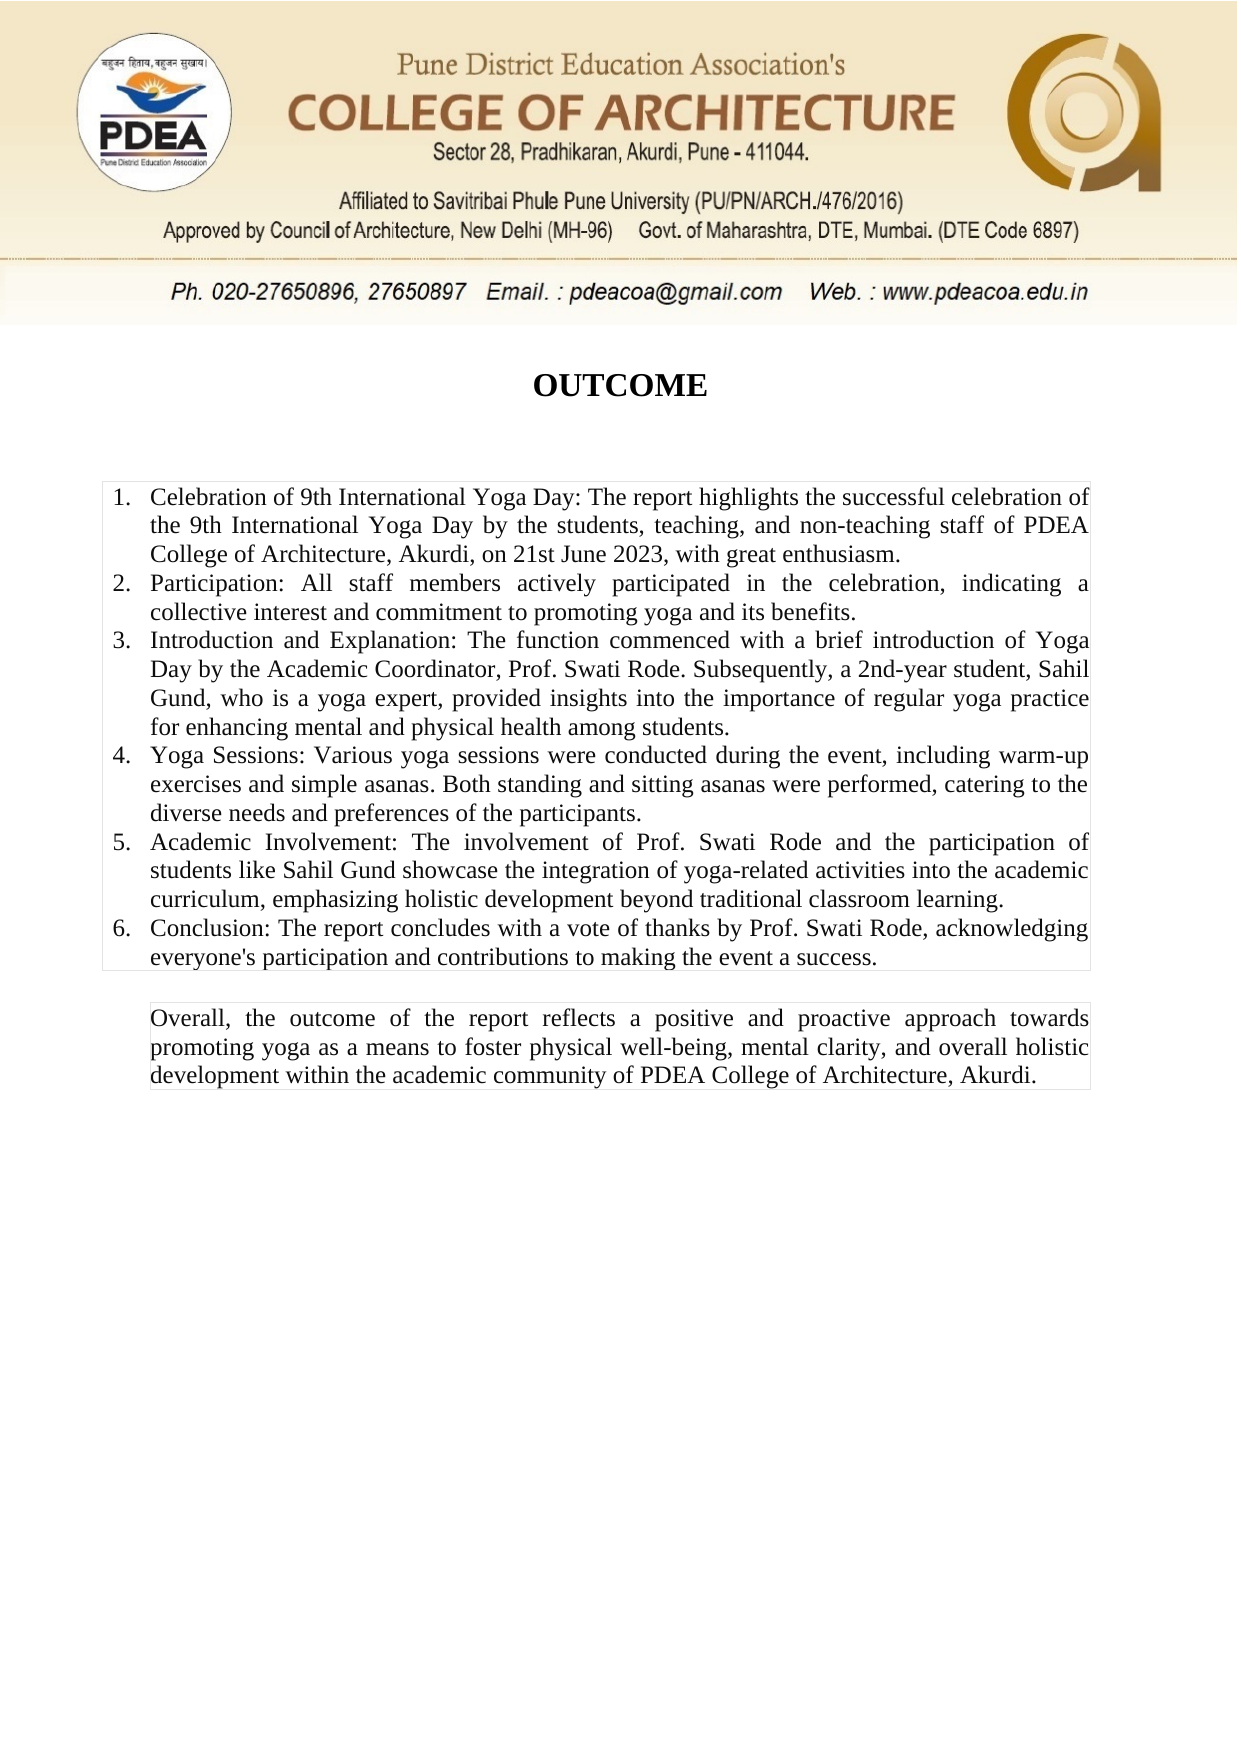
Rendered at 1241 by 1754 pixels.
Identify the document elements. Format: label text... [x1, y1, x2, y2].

text Overall, the outcome of the report reflects a positive and proactive approach towards promoting yoga as a means to foster physical well-being, mental clarity, and overall holistic development within the academic community of PDEA College of Architecture, Akurdi. [151, 1003, 1090, 1089]
list Participation: All staff members actively participated in the celebration, indicating a collective interest and commitment to promoting yoga and its benefits. [103, 567, 1090, 625]
picture [0, 1, 1237, 325]
text OUTCOME [150, 365, 1090, 403]
list Conclusion: The report concludes with a vote of thanks by Prof. Swati Rode, acknowledging everyone's participation and contributions to making the event a success. [103, 912, 1090, 970]
list Introduction and Explanation: The function commenced with a brief introduction of Yoga Day by the Academic Coordinator, Prof. Swati Rode. Subsequently, a 2nd-year student, Sahil Gund, who is a yoga expert, provided insights into the importance of regular yoga practice for enhancing mental and physical health among students. [103, 625, 1090, 740]
list Yoga Sessions: Various yoga sessions were conducted during the event, including warm-up exercises and simple asanas. Both standing and sitting asanas were performed, catering to the diverse needs and preferences of the participants. [103, 740, 1090, 826]
list Academic Involvement: The involvement of Prof. Swati Rode and the participation of students like Sahil Gund showcase the integration of yoga-related activities into the academic curriculum, emphasizing holistic development beyond traditional classroom learning. [103, 826, 1090, 912]
list Celebration of 9th International Yoga Day: The report highlights the successful celebration of the 9th International Yoga Day by the students, teaching, and non-teaching staff of PDEA College of Architecture, Akurdi, on 21st June 2023, with great enthusiasm. [103, 482, 1090, 567]
